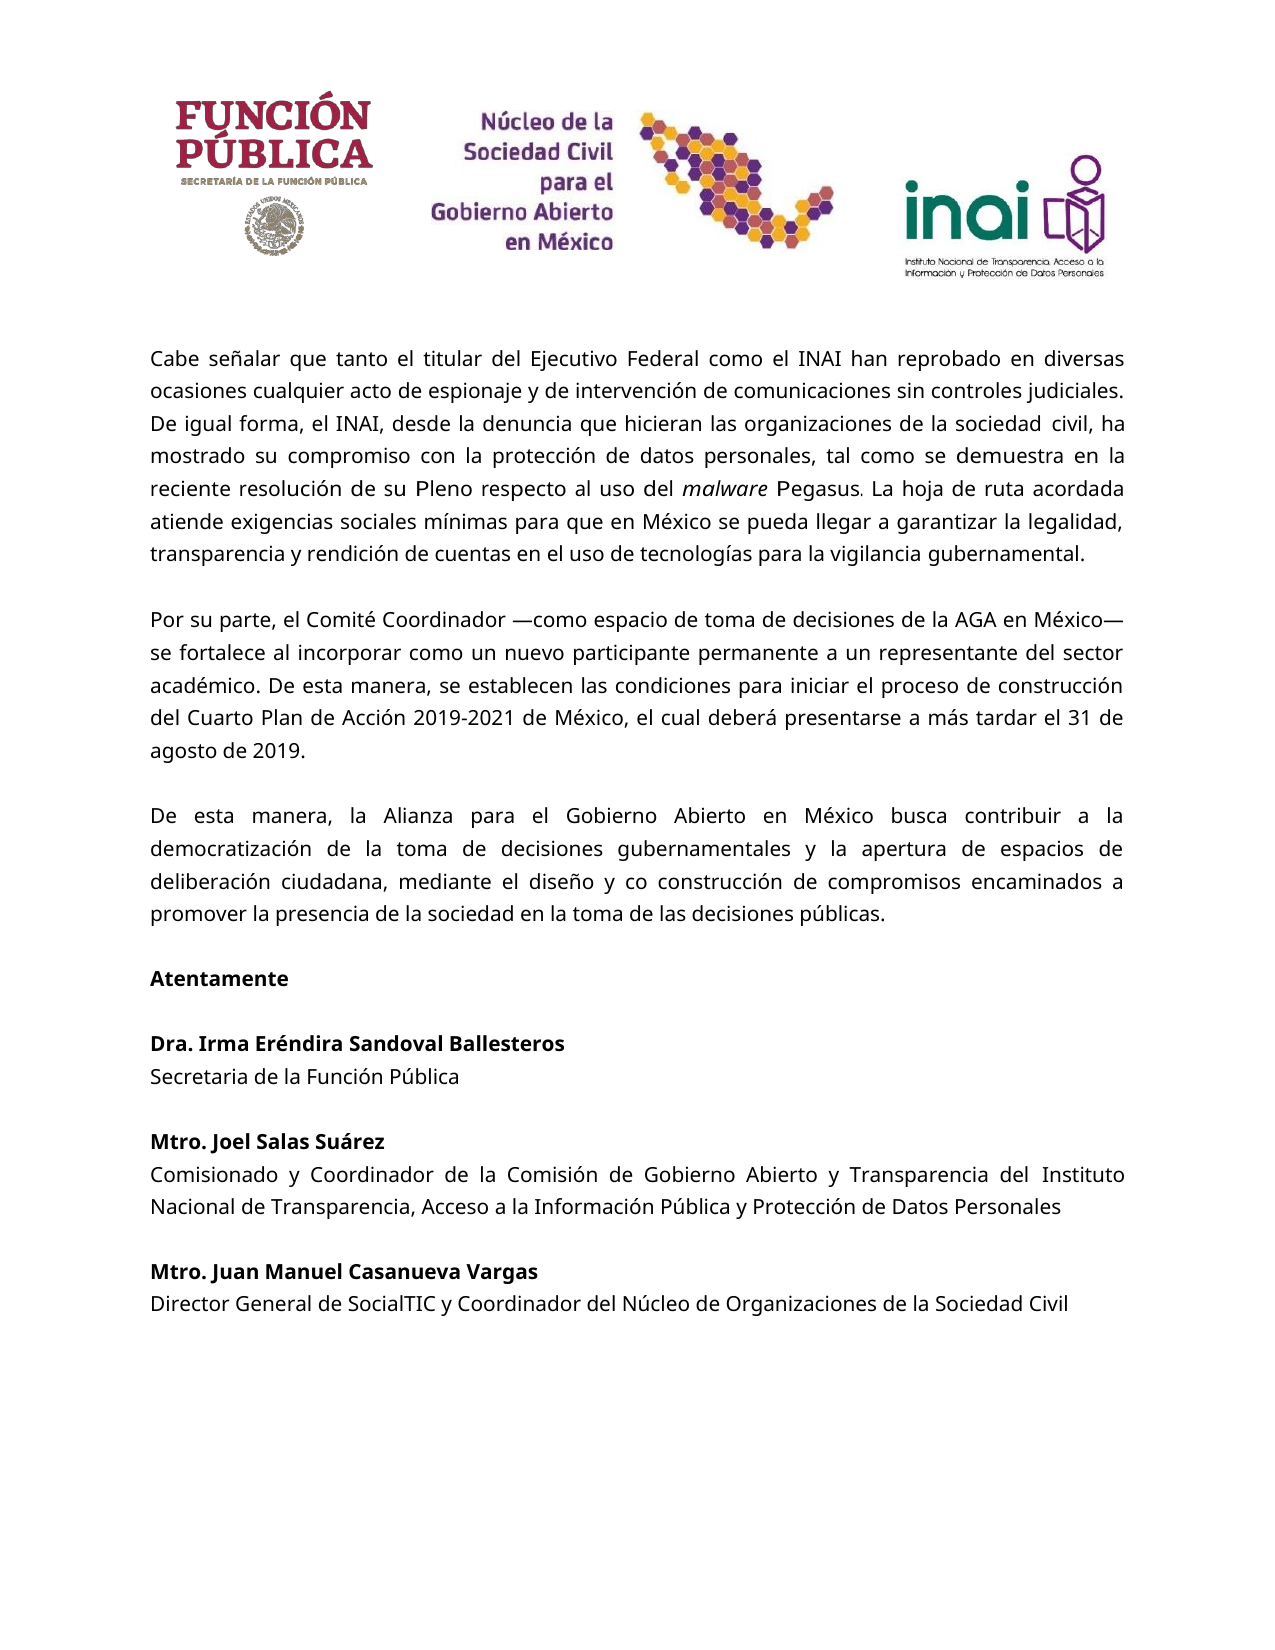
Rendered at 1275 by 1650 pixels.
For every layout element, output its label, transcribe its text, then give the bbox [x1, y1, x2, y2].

picture [897, 152, 1114, 280]
text Dra. Irma Eréndira Sandoval Ballesteros [150, 1029, 1275, 1058]
subtitle Mtro. Joel Salas Suárez [150, 1127, 1275, 1156]
picture [431, 110, 834, 250]
picture [122, 51, 426, 280]
subtitle Mtro. Juan Manuel Casanueva Vargas [150, 1257, 1275, 1286]
text De esta manera, la Alianza para el Gobierno Abierto en México busca contribuir a la democratización de la toma de decisiones gubernamentales y la apertura de espacios de deliberación ciudadana, mediante el diseño y co construcción de compromisos encaminados a promover la presencia de la sociedad en la toma de las decisiones públicas. [150, 802, 1125, 928]
text Director General de SocialTIC y Coordinador del Núcleo de Organizaciones de la Sociedad Civil [150, 1289, 1275, 1318]
text Cabe señalar que tanto el titular del Ejecutivo Federal como el INAI han reprobado en diversas ocasiones cualquier acto de espionaje y de intervención de comunicaciones sin controles judiciales. De igual forma, el INAI, desde la denuncia que hicieran las organizaciones de la sociedad civil, ha mostrado su compromiso con la protección de datos personales, tal como se demuestra en la reciente resolución de su Pleno respecto al uso del malware Pegasus. La hoja de ruta acordada atiende exigencias sociales mínimas para que en México se pueda llegar a garantizar la legalidad, transparencia y rendición de cuentas en el uso de tecnologías para la vigilancia gubernamental. [150, 344, 1126, 568]
text Comisionado y Coordinador de la Comisión de Gobierno Abierto y Transparencia del Instituto Nacional de Transparencia, Acceso a la Información Pública y Protección de Datos Personales [150, 1160, 1125, 1221]
text Por su parte, el Comité Coordinador —como espacio de toma de decisiones de la AGA en México— se fortalece al incorporar como un nuevo participante permanente a un representante del sector académico. De esta manera, se establecen las condiciones para iniciar el proceso de construcción del Cuarto Plan de Acción 2019-2021 de México, el cual deberá presentarse a más tardar el 31 de agosto de 2019. [150, 606, 1125, 764]
subtitle Atentamente [150, 964, 1275, 992]
text Secretaria de la Función Pública [150, 1062, 1275, 1090]
